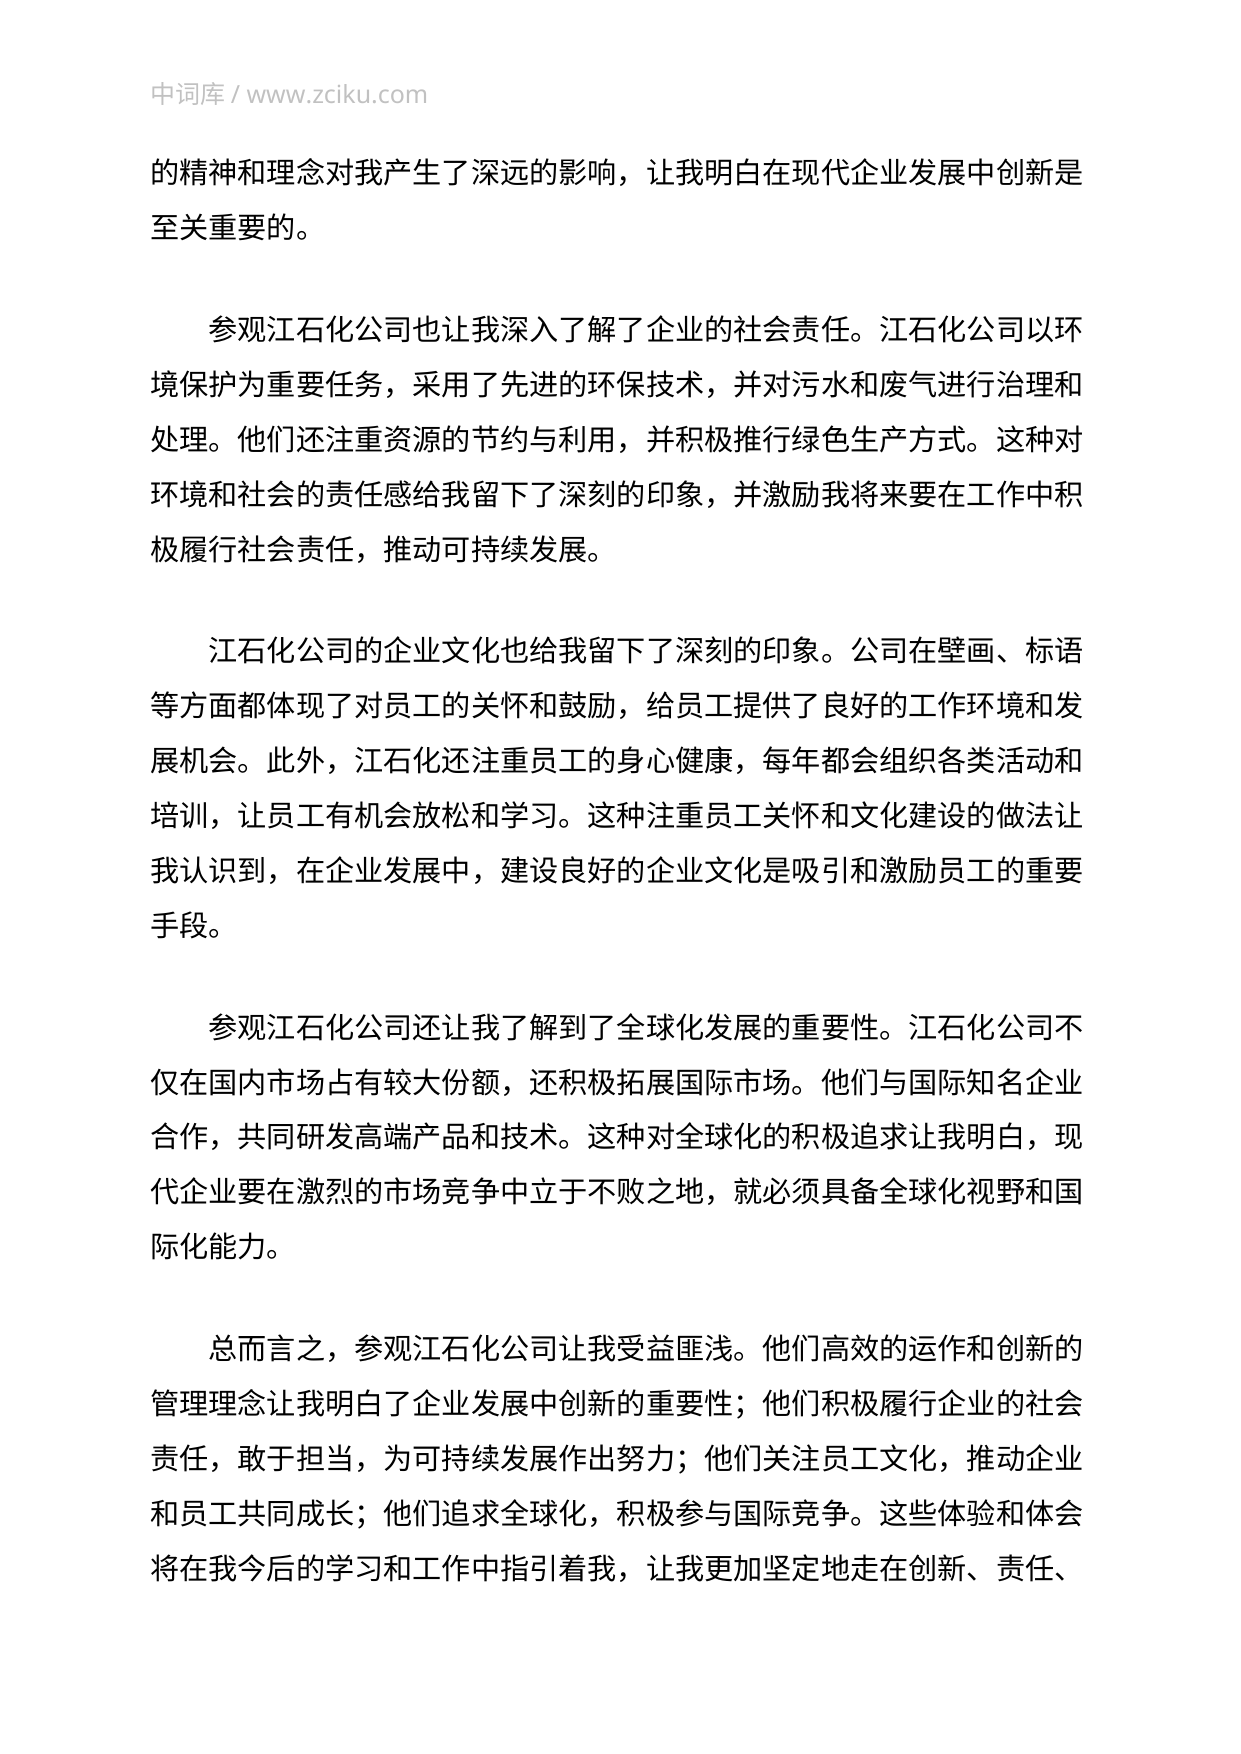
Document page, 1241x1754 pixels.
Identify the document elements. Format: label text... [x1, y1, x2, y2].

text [150, 150, 1090, 247]
text 江石化公司的企业文化也给我留下了深刻的印象。公司在壁画、标语等方面都体现了对员工的关怀和鼓励，给员工提供了良好的工作环境和发展机会。此外，江石化还注重员工的身心健康，每年都会组织各类活动和培训，让员工有机会放松和学习。这种注重员工关怀和文化建设的做法让我认识到，在企业发展中，建设良好的企业文化是吸引和激励员工的重要手段。 [150, 628, 1090, 945]
text 参观江石化公司也让我深入了解了企业的社会责任。江石化公司以环境保护为重要任务，采用了先进的环保技术，并对污水和废气进行治理和处理。他们还注重资源的节约与利用，并积极推行绿色生产方式。这种对环境和社会的责任感给我留下了深刻的印象，并激励我将来要在工作中积极履行社会责任，推动可持续发展。 [150, 307, 1090, 568]
text 参观江石化公司还让我了解到了全球化发展的重要性。江石化公司不仅在国内市场占有较大份额，还积极拓展国际市场。他们与国际知名企业合作，共同研发高端产品和技术。这种对全球化的积极追求让我明白，现代企业要在激烈的市场竞争中立于不败之地，就必须具备全球化视野和国际化能力。 [150, 1004, 1090, 1266]
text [150, 1326, 1090, 1587]
